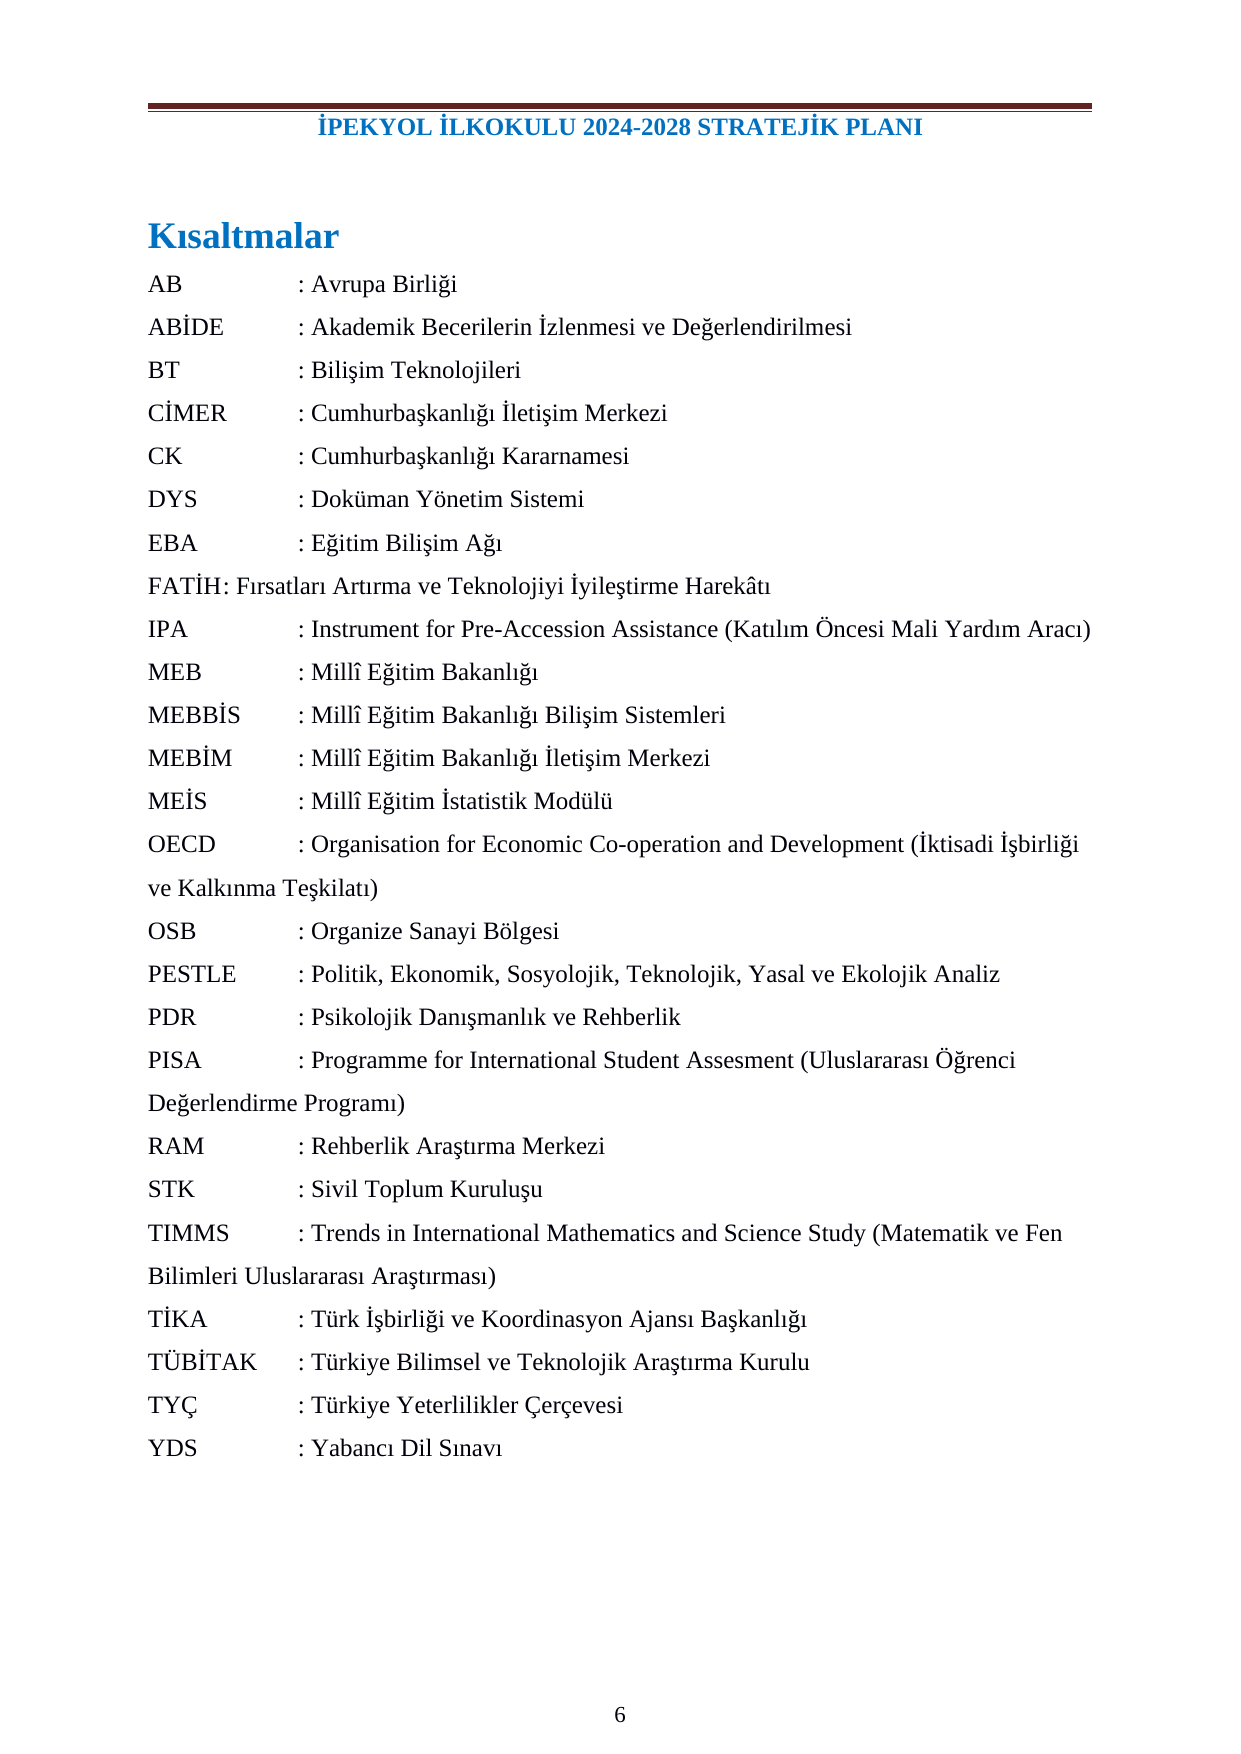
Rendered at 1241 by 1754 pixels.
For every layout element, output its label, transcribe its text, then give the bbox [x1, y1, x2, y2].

text ABİDE : Akademik Becerilerin İzlenmesi ve Değerlendirilmesi [148, 312, 1092, 341]
text MEBBİS : Millî Eğitim Bakanlığı Bilişim Sistemleri [148, 700, 1092, 729]
text MEİS : Millî Eğitim İstatistik Modülü [148, 786, 1092, 815]
text TÜBİTAK : Türkiye Bilimsel ve Teknolojik Araştırma Kurulu [148, 1347, 1092, 1376]
text EBA : Eğitim Bilişim Ağı [148, 528, 1092, 556]
text PISA : Programme for International Student Assesment (Uluslararası Öğrenci Değerlendirme Programı) [148, 1045, 1092, 1117]
text MEB : Millî Eğitim Bakanlığı [148, 657, 1092, 686]
text PDR : Psikolojik Danışmanlık ve Rehberlik [148, 1002, 1092, 1031]
text OECD : Organisation for Economic Co-operation and Development (İktisadi İşbirliği ve Kalkınma Teşkilatı) [148, 829, 1092, 901]
text TYÇ : Türkiye Yeterlilikler Çerçevesi [148, 1390, 1092, 1419]
text AB : Avrupa Birliği [148, 269, 1092, 298]
text CK : Cumhurbaşkanlığı Kararnamesi [148, 441, 1092, 470]
text DYS : Doküman Yönetim Sistemi [148, 484, 1092, 513]
text MEBİM : Millî Eğitim Bakanlığı İletişim Merkezi [148, 743, 1092, 772]
text TIMMS : Trends in International Mathematics and Science Study (Matematik ve Fen Bilimleri Uluslararası Araştırması) [148, 1218, 1092, 1289]
text YDS : Yabancı Dil Sınavı [148, 1433, 1092, 1462]
text BT : Bilişim Teknolojileri [148, 355, 1092, 384]
text OSB : Organize Sanayi Bölgesi [148, 916, 1092, 944]
text STK : Sivil Toplum Kuruluşu [148, 1174, 1092, 1203]
text TİKA : Türk İşbirliği ve Koordinasyon Ajansı Başkanlığı [148, 1304, 1092, 1333]
text CİMER : Cumhurbaşkanlığı İletişim Merkezi [148, 398, 1092, 427]
text IPA : Instrument for Pre-Accession Assistance (Katılım Öncesi Mali Yardım Aracı) [148, 614, 1092, 643]
text RAM : Rehberlik Araştırma Merkezi [148, 1131, 1092, 1160]
subtitle Kısaltmalar [148, 213, 1092, 256]
text PESTLE : Politik, Ekonomik, Sosyolojik, Teknolojik, Yasal ve Ekolojik Analiz [148, 959, 1092, 988]
text FATİH : Fırsatları Artırma ve Teknolojiyi İyileştirme Harekâtı [148, 571, 1092, 599]
